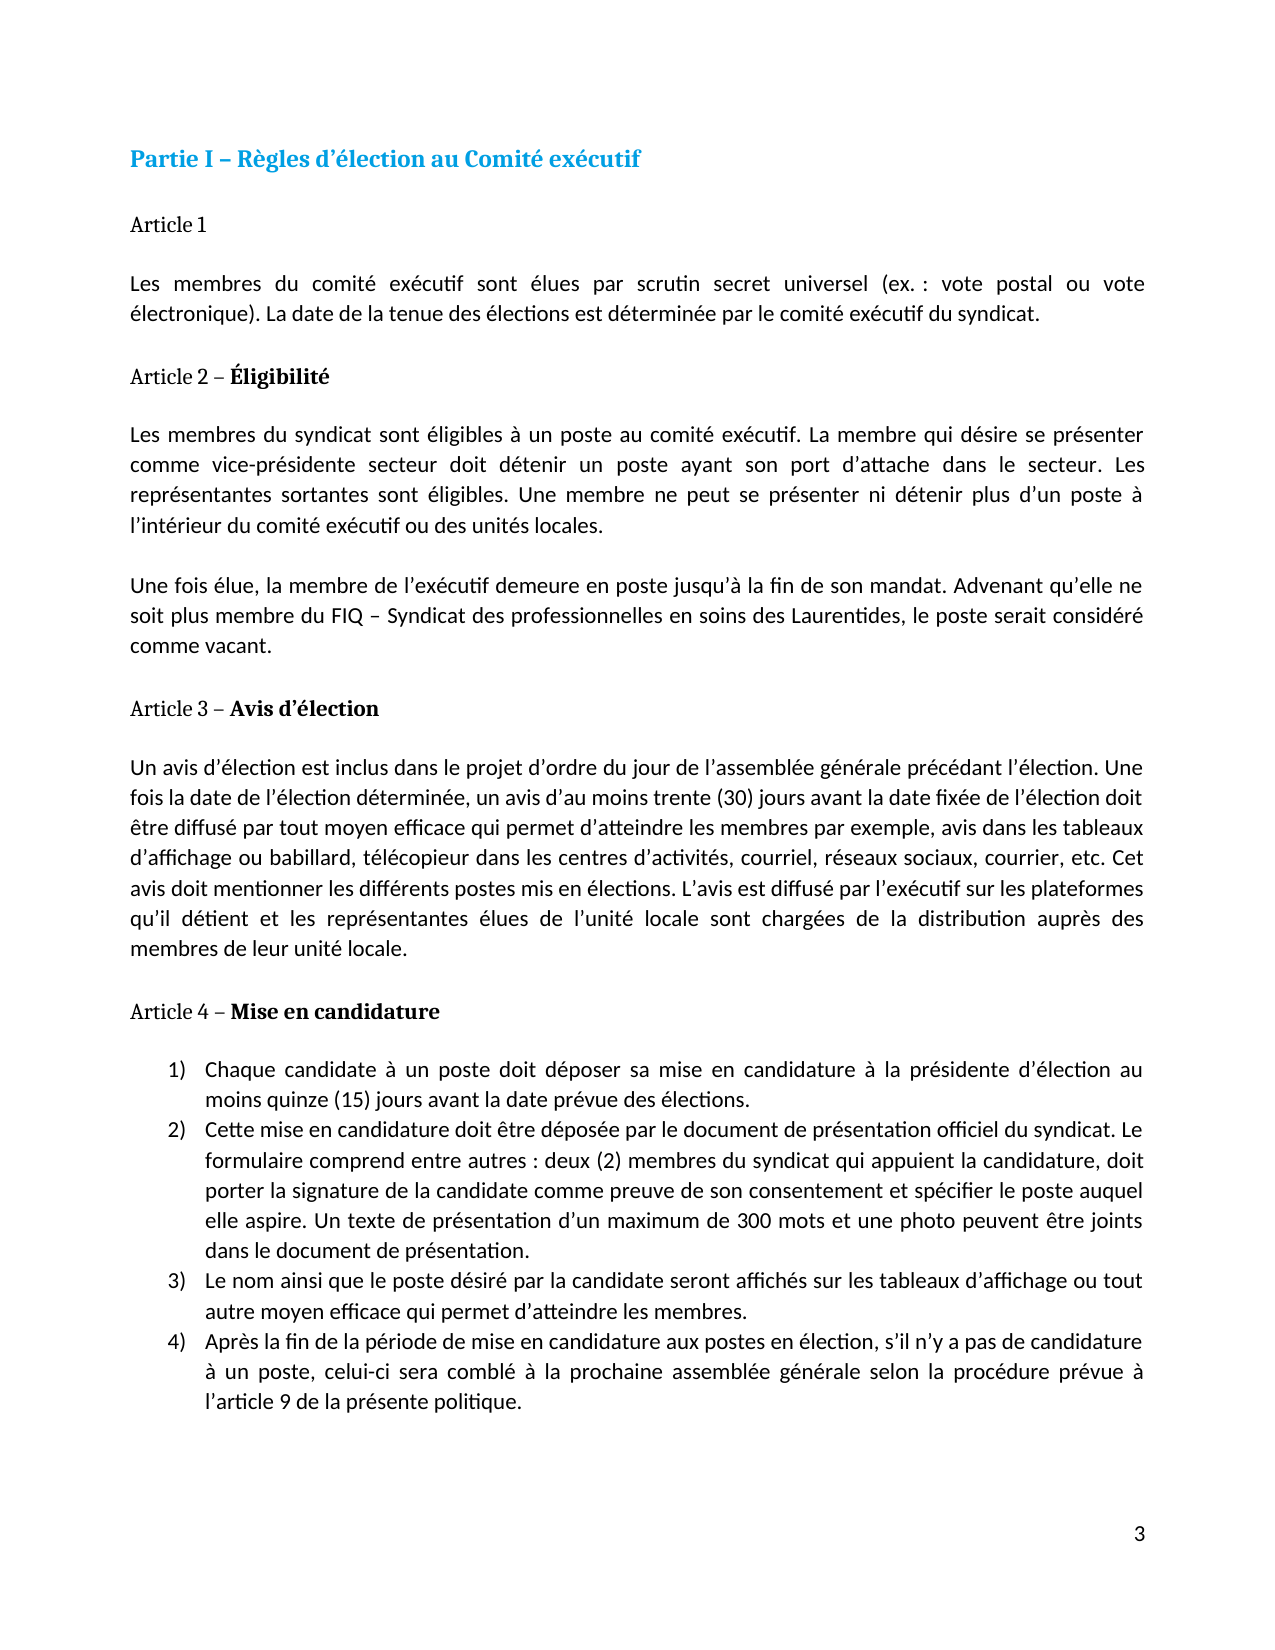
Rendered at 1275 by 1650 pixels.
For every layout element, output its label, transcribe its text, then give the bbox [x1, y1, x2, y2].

text Une fois élue, la membre de l’exécutif demeure en poste jusqu’à la fin de son mandat. Advenant qu’elle ne soit plus membre du FIQ – Syndicat des professionnelles en soins des Laurentides, le poste serait considéré comme vacant. [130, 571, 1145, 660]
text Les membres du syndicat sont éligibles à un poste au comité exécutif. La membre qui désire se présenter comme vice-présidente secteur doit détenir un poste ayant son port d’attache dans le secteur. Les représentantes sortantes sont éligibles. Une membre ne peut se présenter ni détenir plus d’un poste à l’intérieur du comité exécutif ou des unités locales. [130, 420, 1145, 539]
subtitle Article 3 – Avis d’élection [130, 696, 1145, 723]
subtitle Partie I – Règles d’élection au Comité exécutif [130, 145, 1145, 174]
text Un avis d’élection est inclus dans le projet d’ordre du jour de l’assemblée générale précédant l’élection. Une fois la date de l’élection déterminée, un avis d’au moins trente (30) jours avant la date fixée de l’élection doit être diffusé par tout moyen efficace qui permet d’atteindre les membres par exemple, avis dans les tableaux d’affichage ou babillard, télécopieur dans les centres d’activités, courriel, réseaux sociaux, courrier, etc. Cet avis doit mentionner les différents postes mis en élections. L’avis est diffusé par l’exécutif sur les plateformes qu’il détient et les représentantes élues de l’unité locale sont chargées de la distribution auprès des membres de leur unité locale. [130, 753, 1145, 962]
list Le nom ainsi que le poste désiré par la candidate seront affichés sur les tableaux d’affichage ou tout autre moyen efficace qui permet d’atteindre les membres. [167, 1267, 1145, 1325]
list Chaque candidate à un poste doit déposer sa mise en candidature à la présidente d’élection au moins quinze (15) jours avant la date prévue des élections. [167, 1055, 1145, 1113]
subtitle Article 1 [130, 212, 1145, 239]
subtitle Article 2 – Éligibilité [130, 364, 1145, 390]
text Les membres du comité exécutif sont élues par scrutin secret universel (ex. : vote postal ou vote électronique). La date de la tenue des élections est déterminée par le comité exécutif du syndicat. [130, 269, 1145, 327]
list Cette mise en candidature doit être déposée par le document de présentation officiel du syndicat. Le formulaire comprend entre autres : deux (2) membres du syndicat qui appuient la candidature, doit porter la signature de la candidate comme preuve de son consentement et spécifier le poste auquel elle aspire. Un texte de présentation d’un maximum de 300 mots et une photo peuvent être joints dans le document de présentation. [167, 1116, 1145, 1264]
subtitle Article 4 – Mise en candidature [130, 999, 1145, 1025]
list Après la fin de la période de mise en candidature aux postes en élection, s’il n’y a pas de candidature à un poste, celui-ci sera comblé à la prochaine assemblée générale selon la procédure prévue à l’article 9 de la présente politique. [167, 1327, 1145, 1416]
